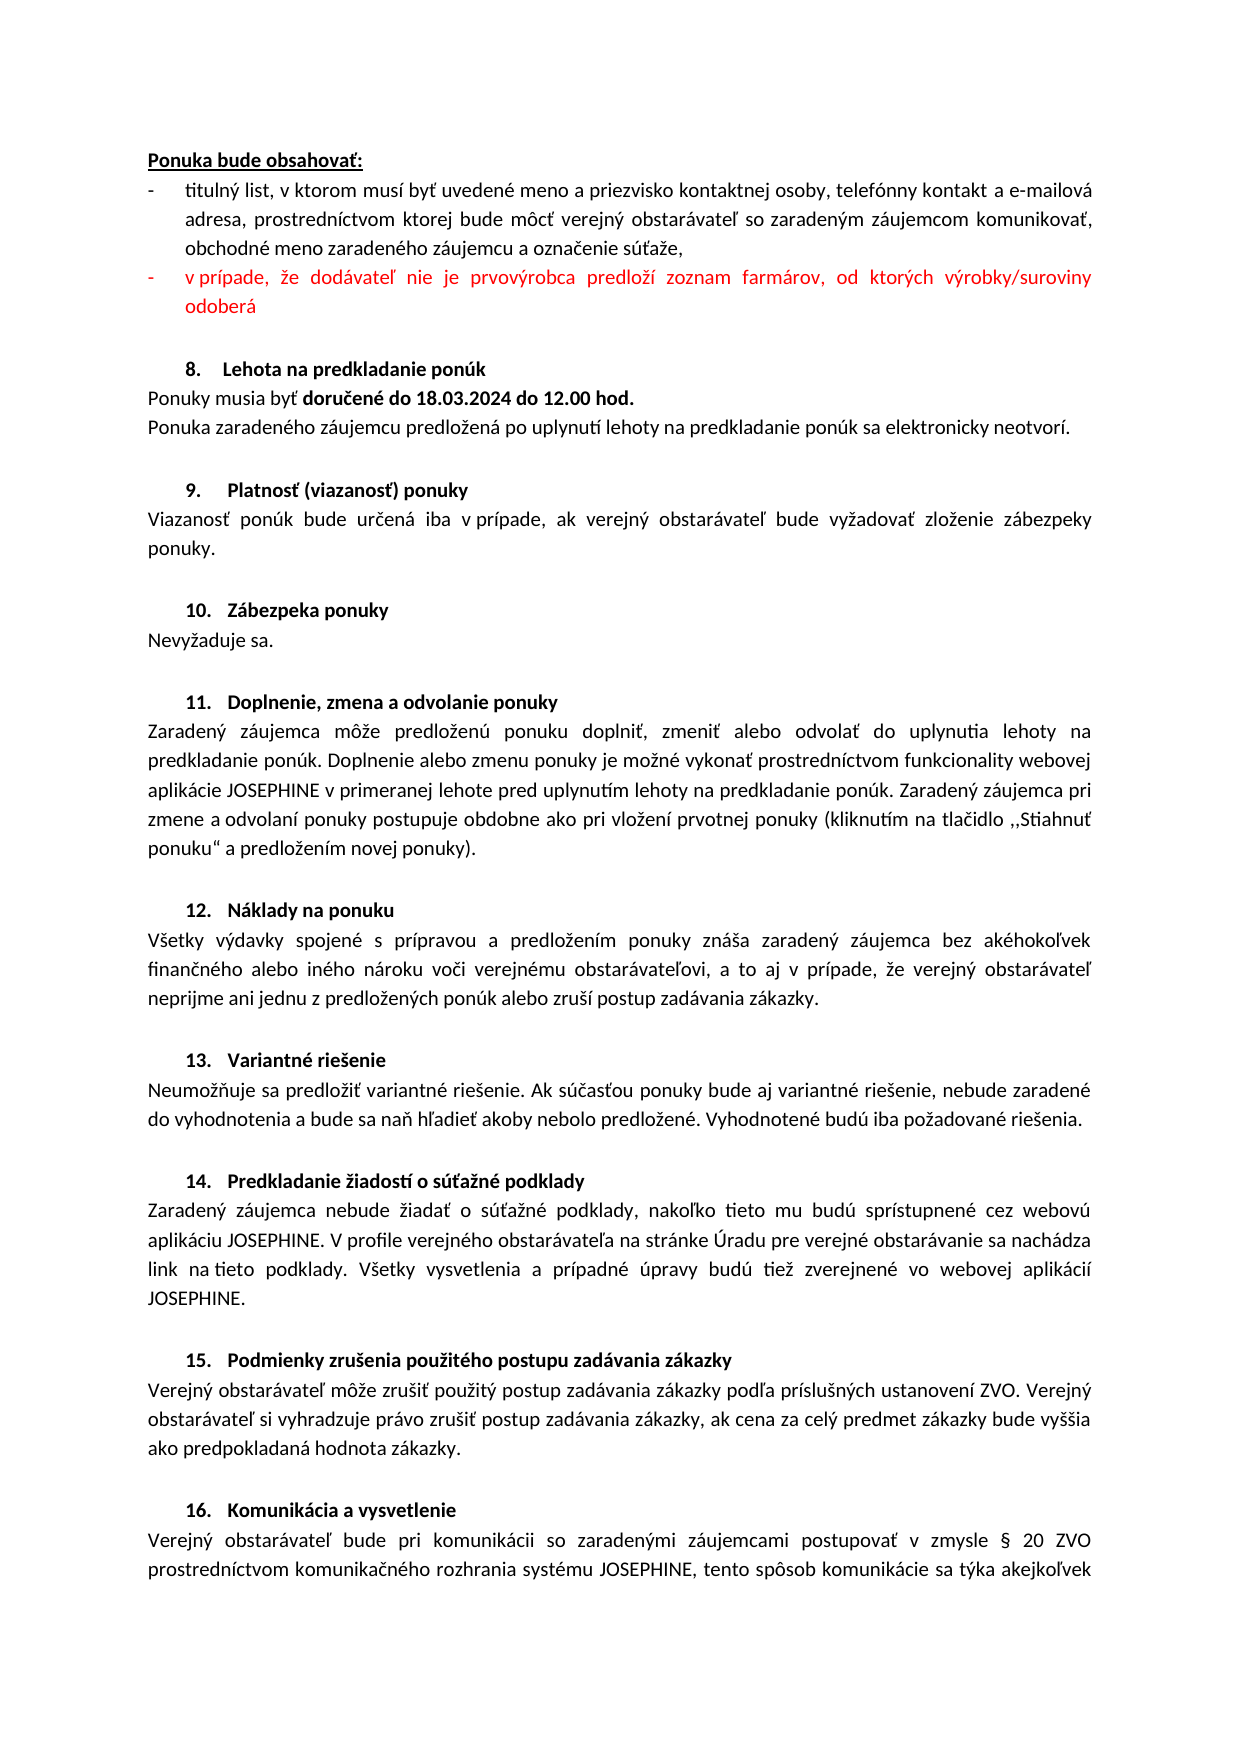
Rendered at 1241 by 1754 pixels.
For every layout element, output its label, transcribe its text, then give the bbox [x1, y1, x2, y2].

subtitle Predkladanie žiadostí o súťažné podklady [185, 1168, 1093, 1194]
text Neumožňuje sa predložiť variantné riešenie. Ak súčasťou ponuky bude aj variantné riešenie, nebude zaradené do vyhodnotenia a bude sa naň hľadieť akoby nebolo predložené. Vyhodnotené budú iba požadované riešenia. [148, 1077, 1093, 1131]
text Verejný obstarávateľ môže zrušiť použitý postup zadávania zákazky podľa príslušných ustanovení ZVO. Verejný obstarávateľ si vyhradzuje právo zrušiť postup zadávania zákazky, ak cena za celý predmet zákazky bude vyššia ako predpokladaná hodnota zákazky. [148, 1377, 1093, 1461]
list v prípade, že dodávateľ nie je prvovýrobca predloží zoznam farmárov, od ktorých výrobky/suroviny odoberá [148, 264, 1093, 319]
subtitle Zábezpeka ponuky [185, 598, 1093, 623]
text Nevyžaduje sa. [148, 627, 1093, 652]
text Ponuka bude obsahovať: [148, 148, 1093, 173]
text Zaradený záujemca nebude žiadať o súťažné podklady, nakoľko tieto mu budú sprístupnené cez webovú aplikáciu JOSEPHINE. V profile verejného obstarávateľa na stránke Úradu pre verejné obstarávanie sa nachádza link na tieto podklady. Všetky vysvetlenia a prípadné úpravy budú tiež zverejnené vo webovej aplikácií JOSEPHINE. [148, 1198, 1093, 1311]
list titulný list, v ktorom musí byť uvedené meno a priezvisko kontaktnej osoby, telefónny kontakt a e-mailová adresa, prostredníctvom ktorej bude môcť verejný obstarávateľ so zaradeným záujemcom komunikovať, obchodné meno zaradeného záujemcu a označenie súťaže, [148, 177, 1093, 261]
text Zaradený záujemca môže predloženú ponuku doplniť, zmeniť alebo odvolať do uplynutia lehoty na predkladanie ponúk. Doplnenie alebo zmenu ponuky je možné vykonať prostredníctvom funkcionality webovej aplikácie JOSEPHINE v primeranej lehote pred uplynutím lehoty na predkladanie ponúk. Zaradený záujemca pri zmene a odvolaní ponuky postupuje obdobne ako pri vložení prvotnej ponuky (kliknutím na tlačidlo ,,Stiahnuť ponuku“ a predložením novej ponuky). [148, 718, 1093, 861]
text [148, 1527, 1093, 1581]
subtitle Lehota na predkladanie ponúk [185, 356, 1093, 381]
subtitle Komunikácia a vysvetlenie [185, 1498, 1093, 1523]
text Ponuky musia byť doručené do 18.03.2024 do 12.00 hod. [148, 385, 1093, 411]
subtitle Variantné riešenie [185, 1048, 1093, 1073]
text Všetky výdavky spojené s prípravou a predložením ponuky znáša zaradený záujemca bez akéhokoľvek finančného alebo iného nároku voči verejnému obstarávateľovi, a to aj v prípade, že verejný obstarávateľ neprijme ani jednu z predložených ponúk alebo zruší postup zadávania zákazky. [148, 927, 1093, 1011]
subtitle Podmienky zrušenia použitého postupu zadávania zákazky [185, 1348, 1093, 1373]
text Viazanosť ponúk bude určená iba v prípade, ak verejný obstarávateľ bude vyžadovať zloženie zábezpeky ponuky. [148, 506, 1093, 561]
text Ponuka zaradeného záujemcu predložená po uplynutí lehoty na predkladanie ponúk sa elektronicky neotvorí. [148, 414, 1093, 440]
subtitle Platnosť (viazanosť) ponuky [185, 477, 1093, 502]
subtitle Doplnenie, zmena a odvolanie ponuky [185, 689, 1093, 715]
subtitle Náklady na ponuku [185, 898, 1093, 923]
